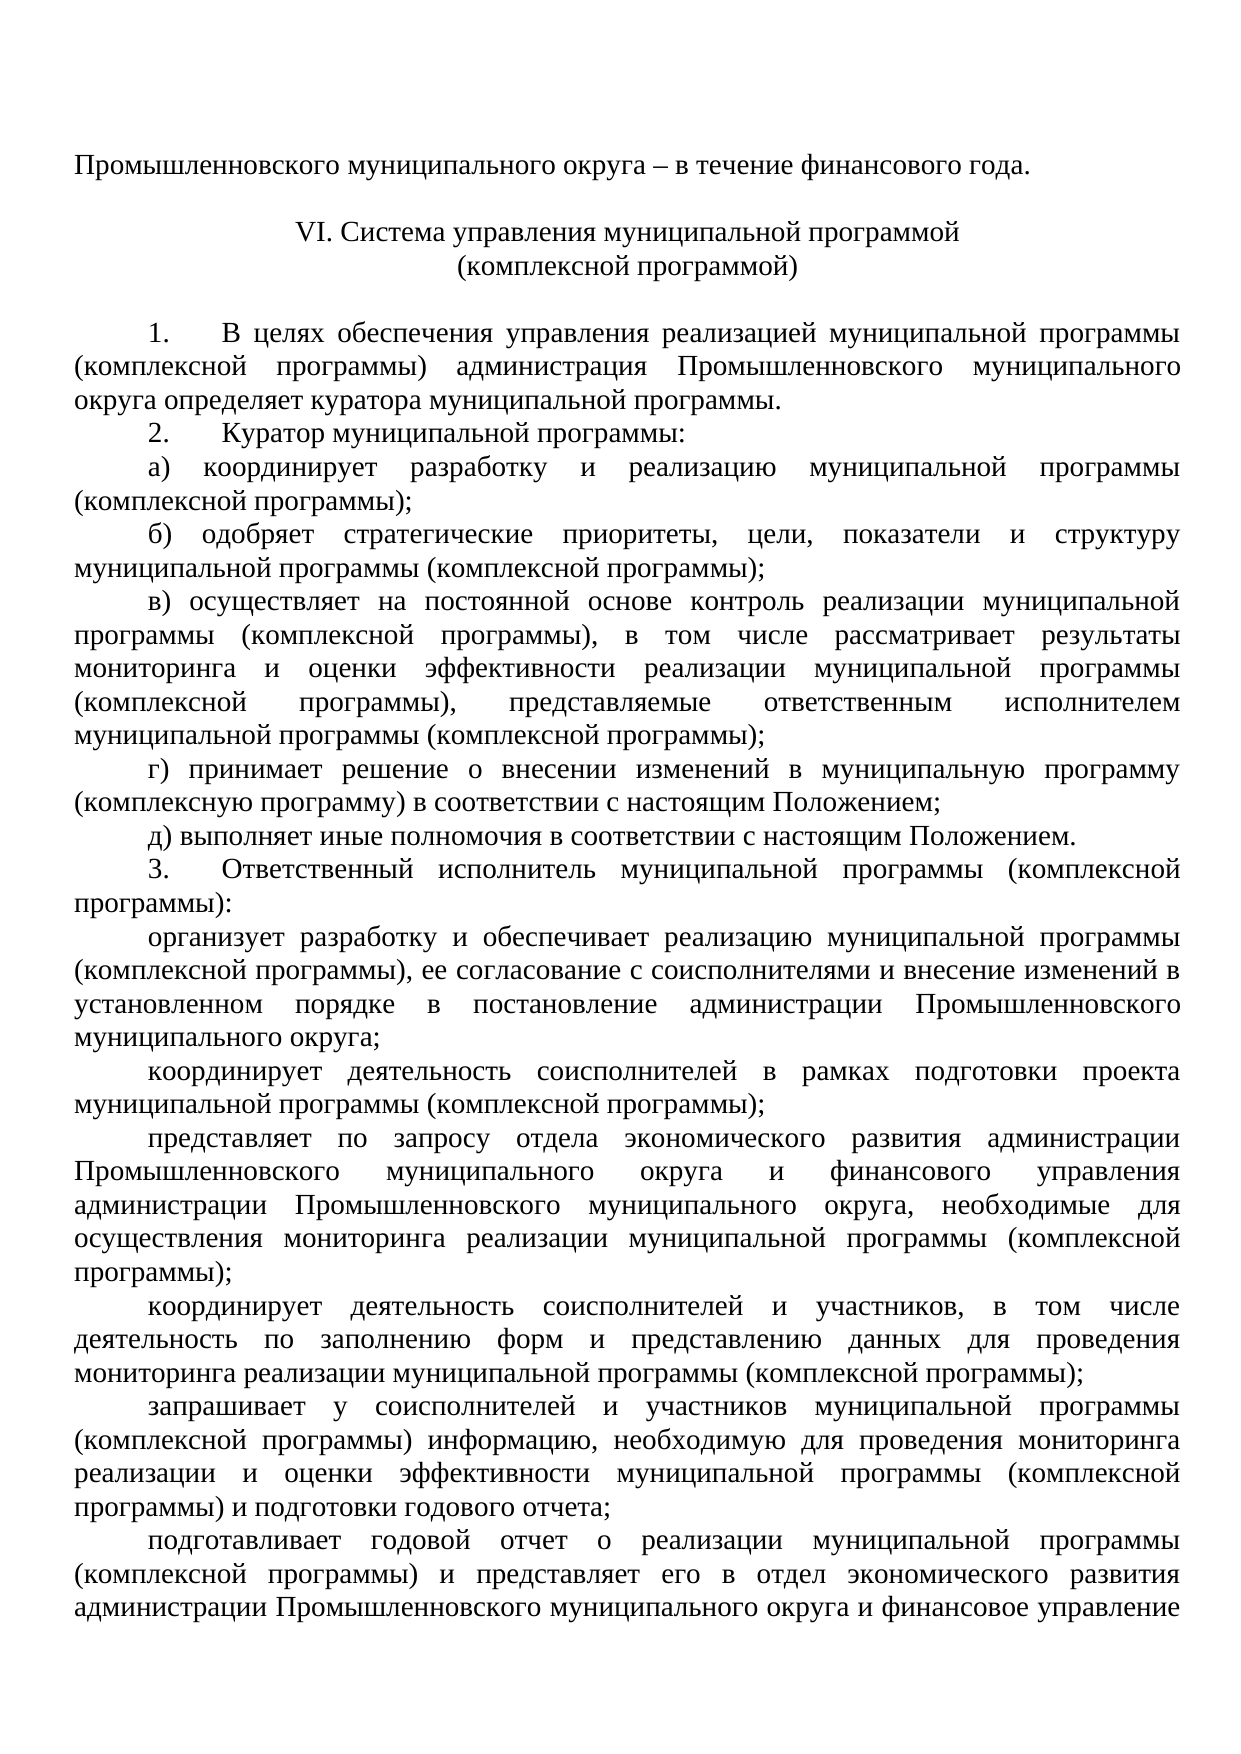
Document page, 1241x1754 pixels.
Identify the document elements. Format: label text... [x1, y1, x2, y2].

text в) осуществляет на постоянной основе контроль реализации муниципальной программы (комплексной программы), в том числе рассматривает результаты мониторинга и оценки эффективности реализации муниципальной программы (комплексной программы), представляемые ответственным исполнителем муниципальной программы (комплексной программы); [74, 583, 1181, 751]
title (комплексной программой) [74, 248, 1181, 281]
text а) координирует разработку и реализацию муниципальной программы (комплексной программы); [74, 449, 1181, 516]
list В целях обеспечения управления реализацией муниципальной программы (комплексной программы) администрация Промышленновского муниципального округа определяет куратора муниципальной программы. [74, 315, 1181, 416]
text координирует деятельность соисполнителей и участников, в том числе деятельность по заполнению форм и представлению данных для проведения мониторинга реализации муниципальной программы (комплексной программы); [74, 1288, 1181, 1388]
title VI. Система управления муниципальной программой [74, 214, 1181, 248]
text представляет по запросу отдела экономического развития администрации Промышленновского муниципального округа и финансового управления администрации Промышленновского муниципального округа, необходимые для осуществления мониторинга реализации муниципальной программы (комплексной программы); [74, 1120, 1181, 1288]
text г) принимает решение о внесении изменений в муниципальную программу (комплексную программу) в соответствии с настоящим Положением; [74, 751, 1181, 818]
list Куратор муниципальной программы: [74, 416, 1181, 449]
text запрашивает у соисполнителей и участников муниципальной программы (комплексной программы) информацию, необходимую для проведения мониторинга реализации и оценки эффективности муниципальной программы (комплексной программы) и подготовки годового отчета; [74, 1388, 1181, 1522]
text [74, 147, 1181, 181]
list Ответственный исполнитель муниципальной программы (комплексной программы): [74, 852, 1181, 919]
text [74, 1522, 1181, 1623]
text организует разработку и обеспечивает реализацию муниципальной программы (комплексной программы), ее согласование с соисполнителями и внесение изменений в установленном порядке в постановление администрации Промышленновского муниципального округа; [74, 919, 1181, 1053]
text д) выполняет иные полномочия в соответствии с настоящим Положением. [74, 818, 1181, 852]
text б) одобряет стратегические приоритеты, цели, показатели и структуру муниципальной программы (комплексной программы); [74, 516, 1181, 583]
text координирует деятельность соисполнителей в рамках подготовки проекта муниципальной программы (комплексной программы); [74, 1053, 1181, 1120]
